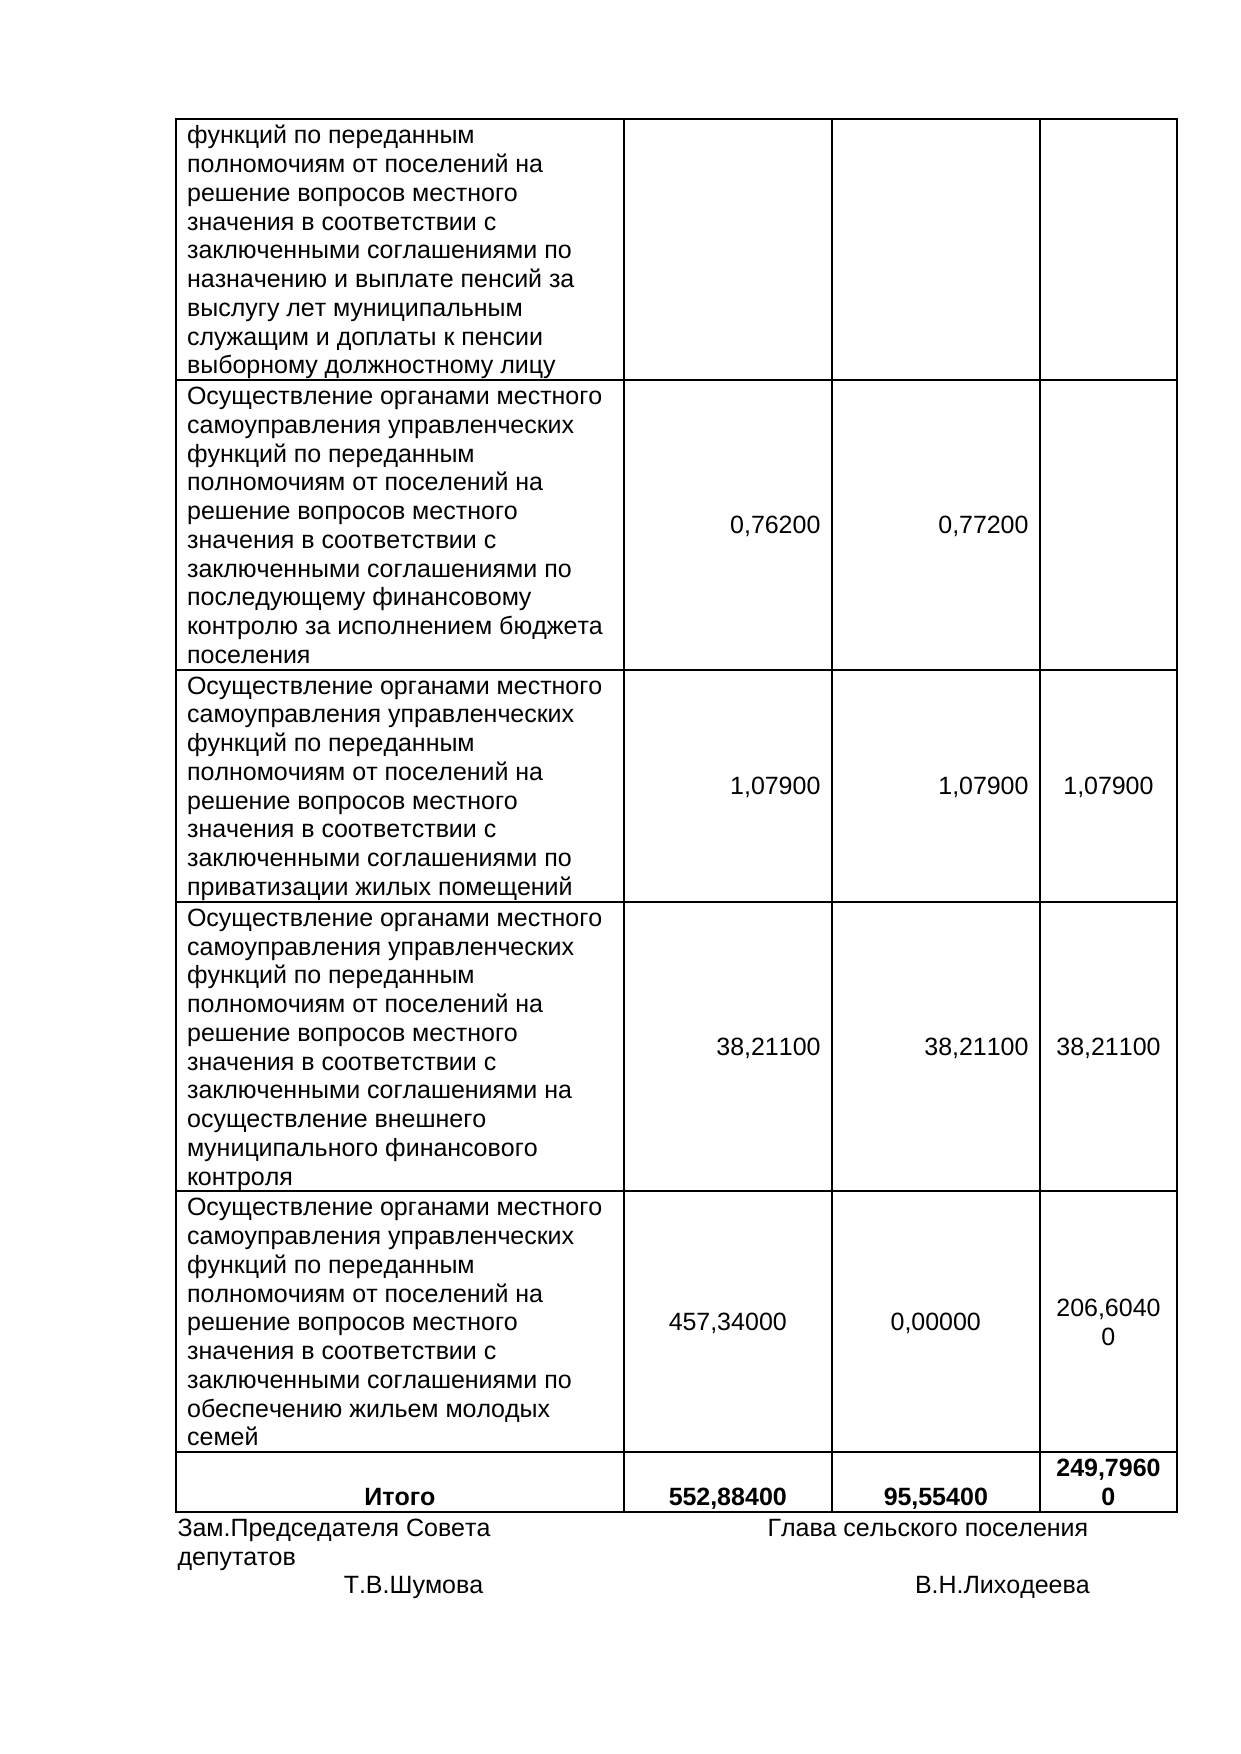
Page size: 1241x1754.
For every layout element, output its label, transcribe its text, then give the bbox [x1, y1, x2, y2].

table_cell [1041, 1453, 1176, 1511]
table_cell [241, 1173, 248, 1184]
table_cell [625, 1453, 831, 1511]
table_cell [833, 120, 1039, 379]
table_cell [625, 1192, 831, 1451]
text Зам.Председателя Совета Глава сельского поселения [177, 1513, 1152, 1541]
text депутатов [177, 1541, 1152, 1570]
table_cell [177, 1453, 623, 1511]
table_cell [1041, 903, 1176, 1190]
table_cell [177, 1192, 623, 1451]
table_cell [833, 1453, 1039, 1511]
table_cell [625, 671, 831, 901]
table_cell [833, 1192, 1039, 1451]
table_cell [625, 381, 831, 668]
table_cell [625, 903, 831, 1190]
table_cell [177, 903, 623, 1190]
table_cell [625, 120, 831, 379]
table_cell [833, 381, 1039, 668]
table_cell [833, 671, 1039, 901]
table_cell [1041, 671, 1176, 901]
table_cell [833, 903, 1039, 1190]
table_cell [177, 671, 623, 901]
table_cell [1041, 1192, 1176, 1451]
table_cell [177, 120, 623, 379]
text Т.В.Шумова В.Н.Лиходеева [177, 1570, 1152, 1599]
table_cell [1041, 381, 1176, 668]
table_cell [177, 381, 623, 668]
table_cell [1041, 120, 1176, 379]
